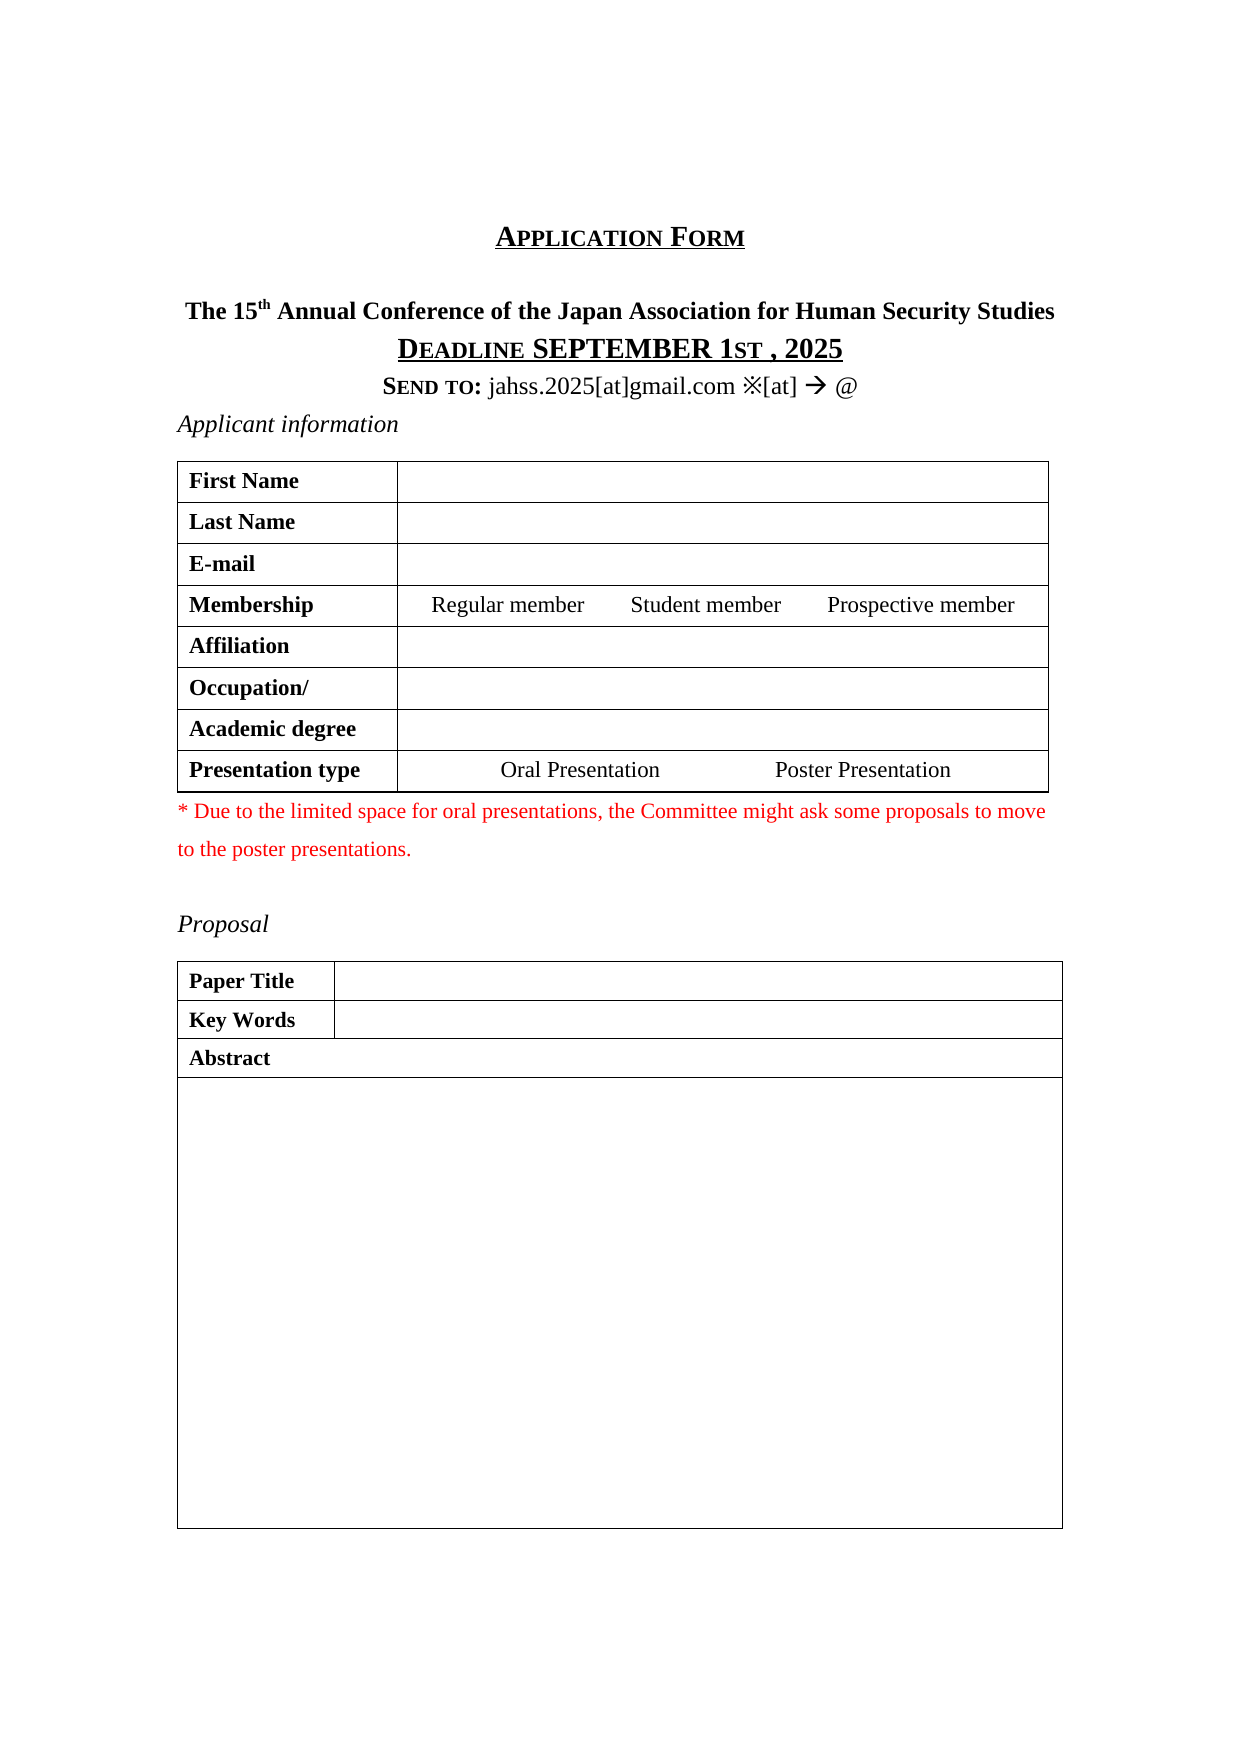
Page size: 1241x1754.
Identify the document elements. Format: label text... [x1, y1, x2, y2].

text Applicant information [177, 404, 1063, 442]
table_header Paper Title [178, 962, 334, 1000]
text Send to: jahss.2025[at]gmail.com ※[at] @ [177, 367, 1063, 404]
table_cell [398, 503, 1048, 543]
table_cell Last Name [178, 503, 397, 543]
text Deadline SEPTEMBER 1st , 2025 [177, 329, 1063, 367]
table_cell [398, 627, 1048, 667]
table_cell Membership [178, 586, 397, 626]
table_cell Abstract [178, 1039, 1062, 1077]
table_cell Academic degree [178, 710, 397, 750]
table_cell Key Words [178, 1001, 334, 1038]
table_cell [178, 1078, 1062, 1528]
text Proposal [177, 905, 1063, 942]
text Application Form [177, 217, 1063, 254]
table_cell E-mail [178, 544, 397, 584]
table_cell [398, 544, 1048, 584]
text * Due to the limited space for oral presentations, the Committee might ask some proposals to move to the poster presentations. [177, 792, 1063, 867]
table_cell [398, 668, 1048, 709]
table_cell [398, 710, 1048, 750]
table_header [335, 962, 1062, 1000]
table_cell Occupation/position [178, 668, 397, 709]
table_header [398, 462, 1048, 502]
table_header First Name [178, 462, 397, 502]
table_cell Affiliation [178, 627, 397, 667]
text The 15th Annual Conference of the Japan Association for Human Security Studies [177, 292, 1063, 329]
table_cell Presentation type [178, 751, 397, 791]
table_cell Regular member Student member Prospective member [398, 586, 1048, 626]
table_cell Oral Presentation Poster Presentation [398, 751, 1048, 791]
table_cell [335, 1001, 1062, 1038]
